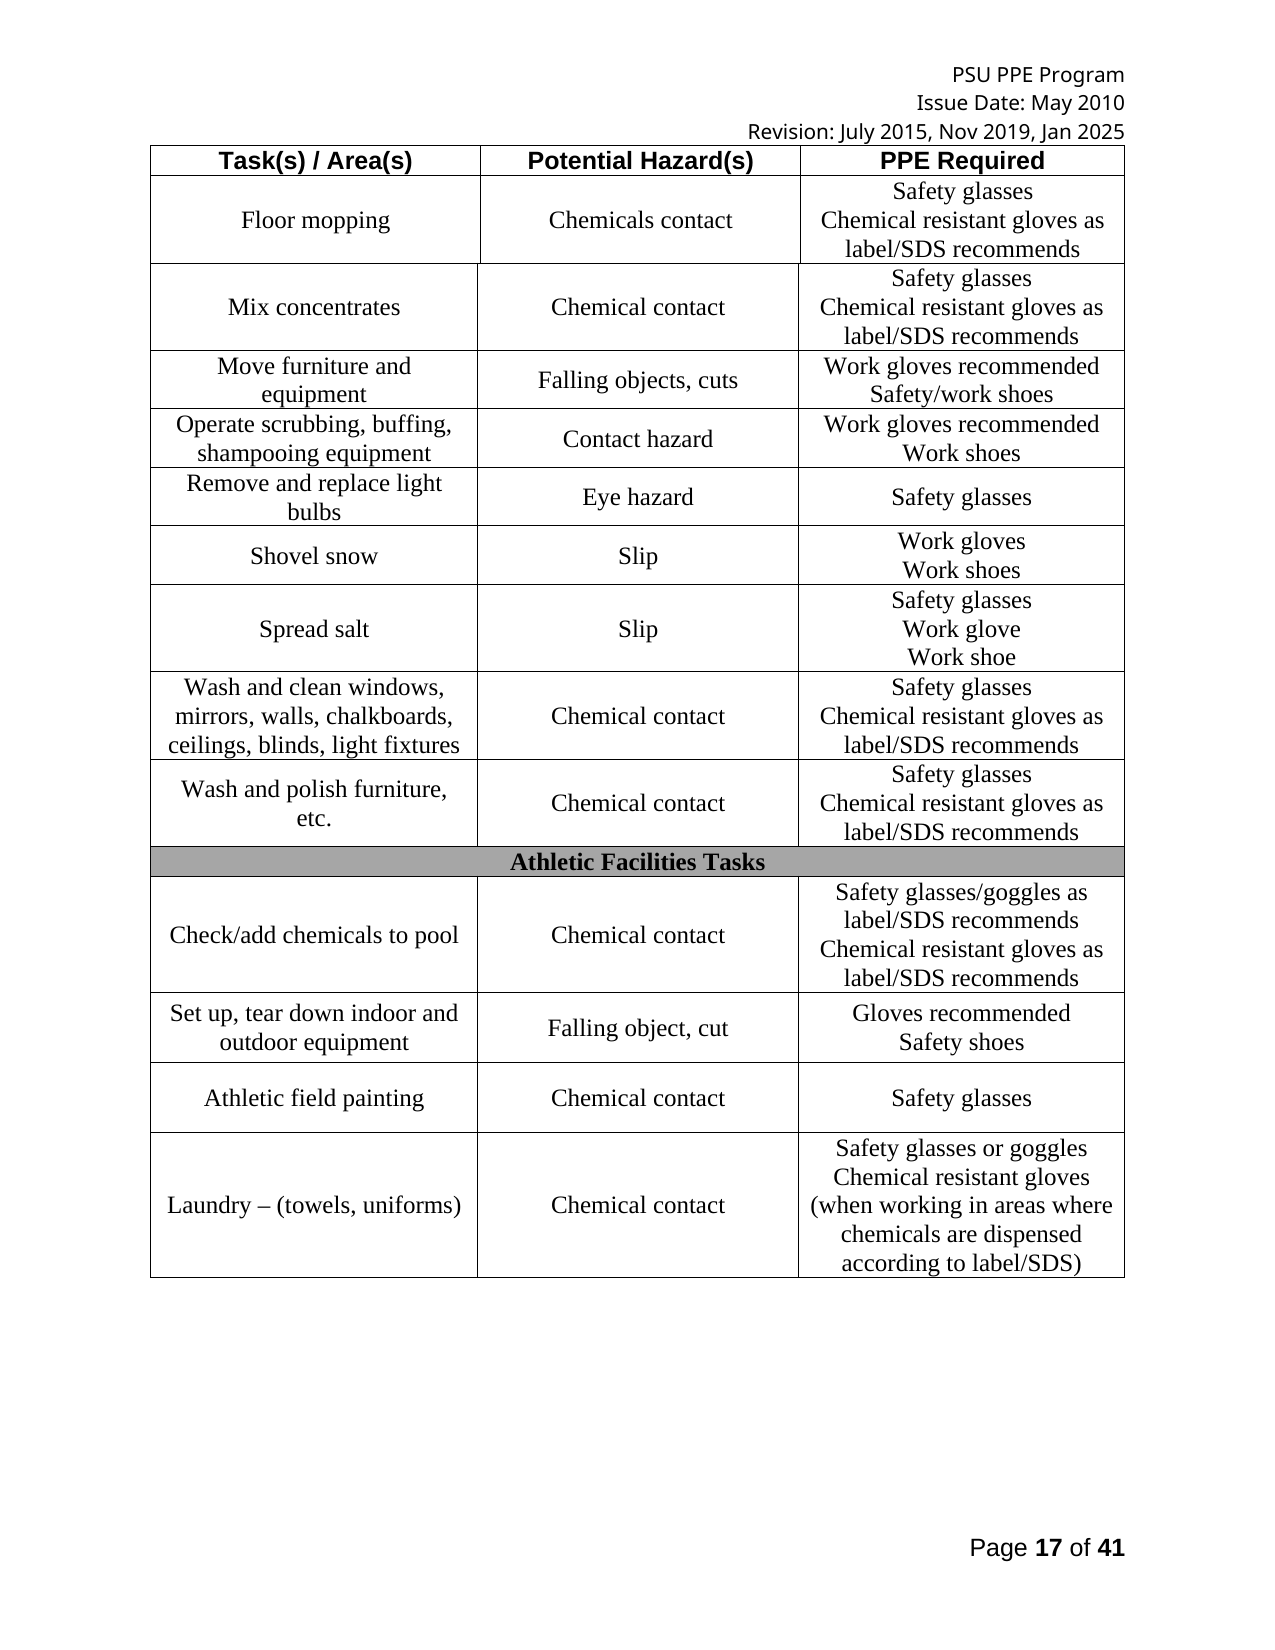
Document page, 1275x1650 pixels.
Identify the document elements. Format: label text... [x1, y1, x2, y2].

table_cell Chemical contact [478, 760, 798, 846]
table_cell Gloves recommended Safety shoes [799, 993, 1124, 1062]
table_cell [799, 264, 1124, 350]
table_cell Work gloves recommended Safety/work shoes [799, 351, 1124, 408]
table_cell Remove and replace light bulbs [151, 468, 477, 525]
table_cell Mix concentrates [151, 264, 477, 350]
table_cell Falling object, cut [478, 993, 798, 1062]
table_cell Chemical contact [478, 1133, 798, 1277]
table_cell Safety glasses [799, 468, 1124, 525]
table_cell Contact hazard [478, 409, 798, 467]
table_cell Task(s) / Area(s) [151, 146, 480, 175]
table_cell Floor mopping [151, 176, 480, 262]
table_cell Potential Hazard(s) [481, 146, 800, 175]
table_cell Operate scrubbing, buffing, shampooing equipment [151, 409, 477, 467]
table_cell Eye hazard [478, 468, 798, 525]
table_cell Athletic Facilities Tasks [151, 847, 1124, 876]
table_cell Falling objects, cuts [478, 351, 798, 408]
table_cell Chemical contact [478, 877, 798, 992]
table_cell Work gloves Work shoes [799, 526, 1124, 584]
table_cell Safety glasses/goggles as label/SDS recommends Chemical resistant gloves as label/SDS recommends [799, 877, 1124, 992]
table_cell Shovel snow [151, 526, 477, 584]
table_cell Safety glasses Chemical resistant gloves as label/SDS recommends [799, 760, 1124, 846]
table_cell Spread salt [151, 585, 477, 671]
table_cell Safety glasses Work glove Work shoe [799, 585, 1124, 671]
table_cell Athletic field painting [151, 1063, 477, 1132]
table_cell Wash and polish furniture, etc. [151, 760, 477, 846]
table_cell Laundry – (towels, uniforms) [151, 1133, 477, 1277]
table_cell Chemical contact [478, 672, 798, 758]
table_cell Move furniture and equipment [151, 351, 477, 408]
table_cell Check/add chemicals to pool [151, 877, 477, 992]
table_cell PPE Required [801, 146, 1124, 175]
table_cell Slip [478, 585, 798, 671]
table_cell Wash and clean windows, mirrors, walls, chalkboards, ceilings, blinds, light fixtures [151, 672, 477, 758]
table_cell Chemicals contact [481, 176, 800, 262]
table_cell Safety glasses Chemical resistant gloves as label/SDS recommends [799, 672, 1124, 758]
table_cell Chemical contact [478, 1063, 798, 1132]
table_cell Chemical contact [478, 264, 798, 350]
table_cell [801, 176, 1124, 262]
table_cell Safety glasses [799, 1063, 1124, 1132]
table_cell Safety glasses or goggles Chemical resistant gloves (when working in areas where chemicals are dispensed according to label/SDS) [799, 1133, 1124, 1277]
table_cell Slip [478, 526, 798, 584]
table_cell Set up, tear down indoor and outdoor equipment [151, 993, 477, 1062]
table_cell Work gloves recommended Work shoes [799, 409, 1124, 467]
